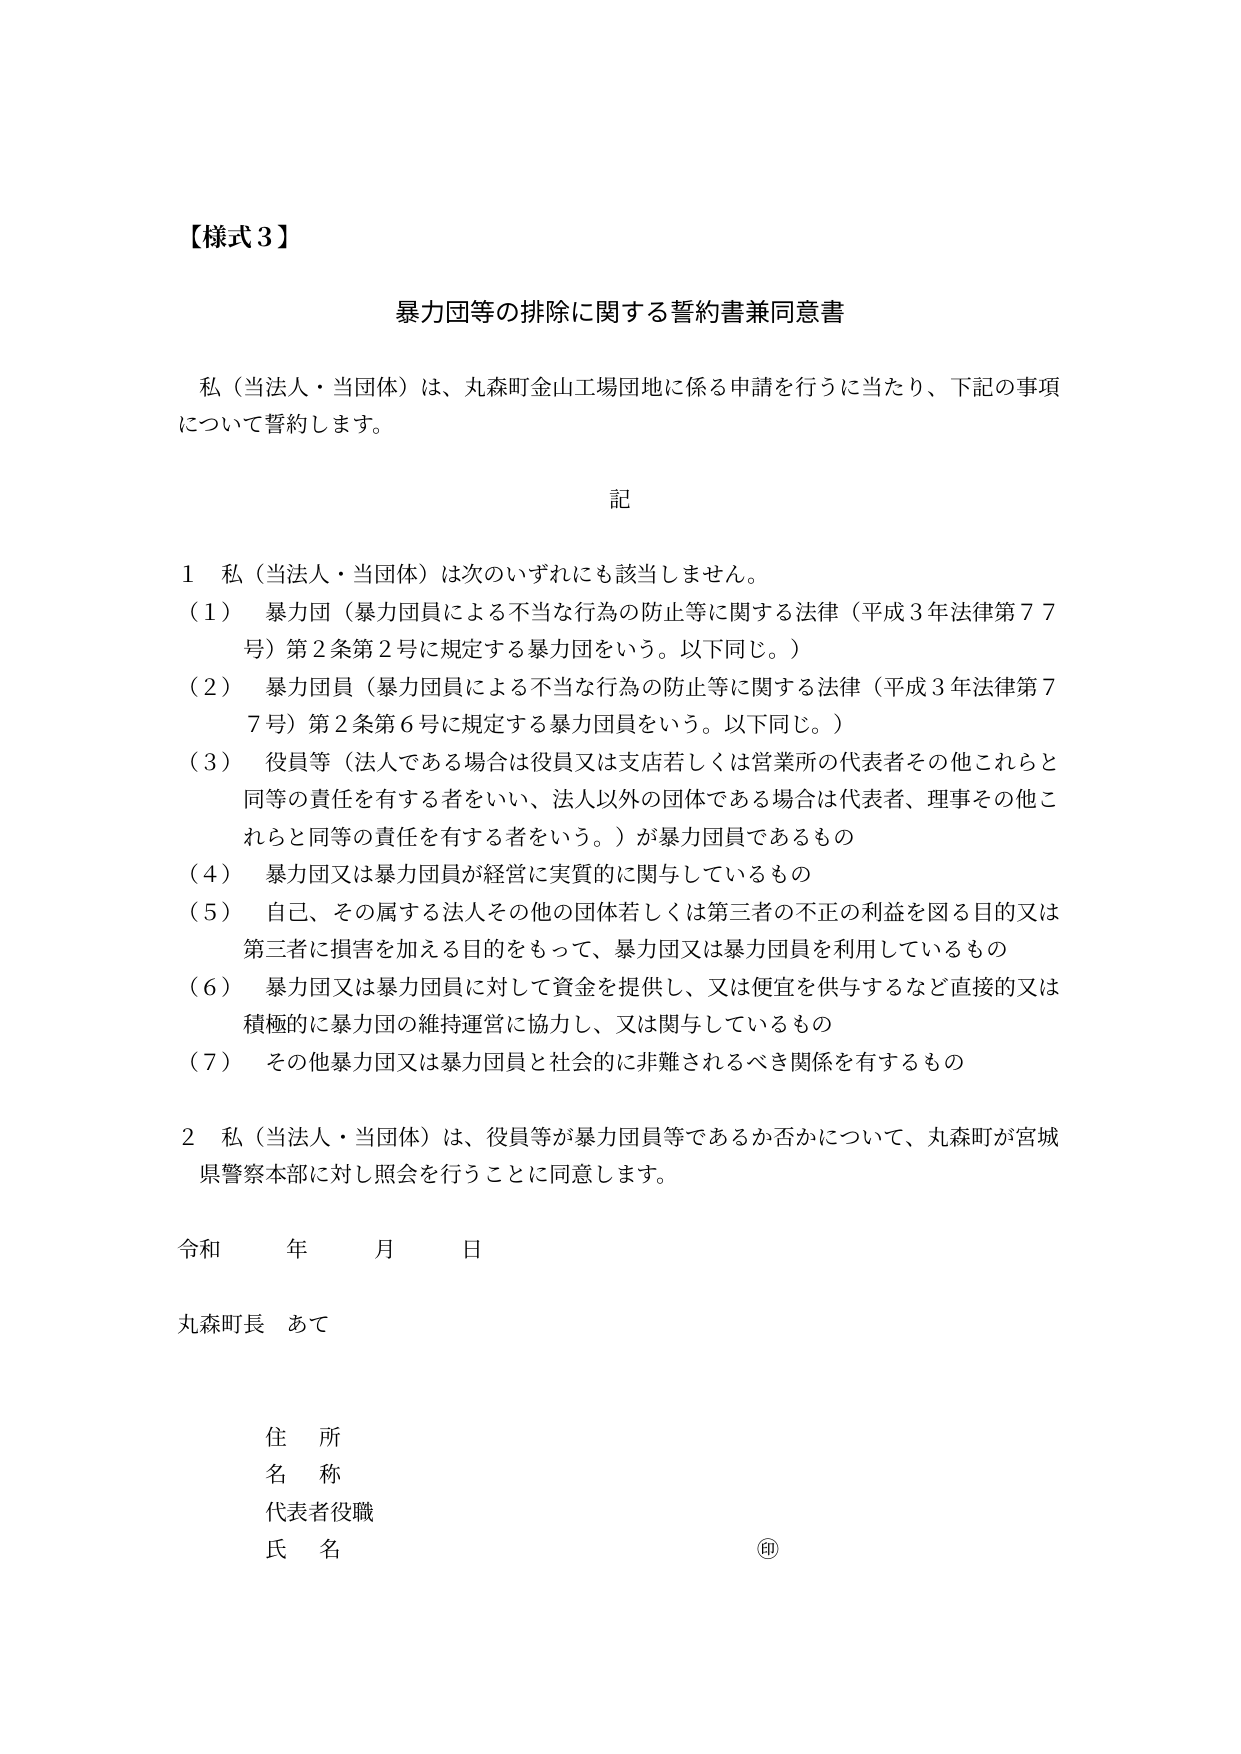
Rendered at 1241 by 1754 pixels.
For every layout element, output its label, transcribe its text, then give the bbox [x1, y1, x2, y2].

text （１） 暴力団（暴力団員による不当な行為の防止等に関する法律（平成３年法律第７７号）第２条第２号に規定する暴力団をいう。以下同じ。） [177, 592, 1063, 667]
text 私（当法人・当団体）は、丸森町金山工場団地に係る申請を行うに当たり、下記の事項について誓約します。 [177, 367, 1063, 442]
text （３） 役員等（法人である場合は役員又は支店若しくは営業所の代表者その他これらと同等の責任を有する者をいい、法人以外の団体である場合は代表者、理事その他これらと同等の責任を有する者をいう。）が暴力団員であるもの [177, 742, 1063, 854]
text 氏名 ㊞ [177, 1529, 1063, 1567]
text 住所 [177, 1417, 1063, 1454]
text 丸森町長 あて [177, 1304, 1063, 1342]
text （６） 暴力団又は暴力団員に対して資金を提供し、又は便宜を供与するなど直接的又は積極的に暴力団の維持運営に協力し、又は関与しているもの [177, 967, 1063, 1042]
text 記 [177, 479, 1063, 517]
text ２ 私（当法人・当団体）は、役員等が暴力団員等であるか否かについて、丸森町が宮城県警察本部に対し照会を行うことに同意します。 [177, 1117, 1063, 1192]
text 名称 [177, 1454, 1063, 1492]
text 【様式３】 [177, 217, 1063, 254]
text （２） 暴力団員（暴力団員による不当な行為の防止等に関する法律（平成３年法律第７７号）第２条第６号に規定する暴力団員をいう。以下同じ。） [177, 667, 1063, 742]
text 令和 年 月 日 [177, 1229, 1063, 1267]
text （４） 暴力団又は暴力団員が経営に実質的に関与しているもの [177, 854, 1063, 892]
text １ 私（当法人・当団体）は次のいずれにも該当しません。 [177, 554, 1063, 592]
text （７） その他暴力団又は暴力団員と社会的に非難されるべき関係を有するもの [177, 1042, 1063, 1079]
text 暴力団等の排除に関する誓約書兼同意書 [177, 292, 1063, 329]
text 代表者役職 [177, 1492, 1063, 1529]
text （５） 自己、その属する法人その他の団体若しくは第三者の不正の利益を図る目的又は第三者に損害を加える目的をもって、暴力団又は暴力団員を利用しているもの [177, 892, 1063, 967]
